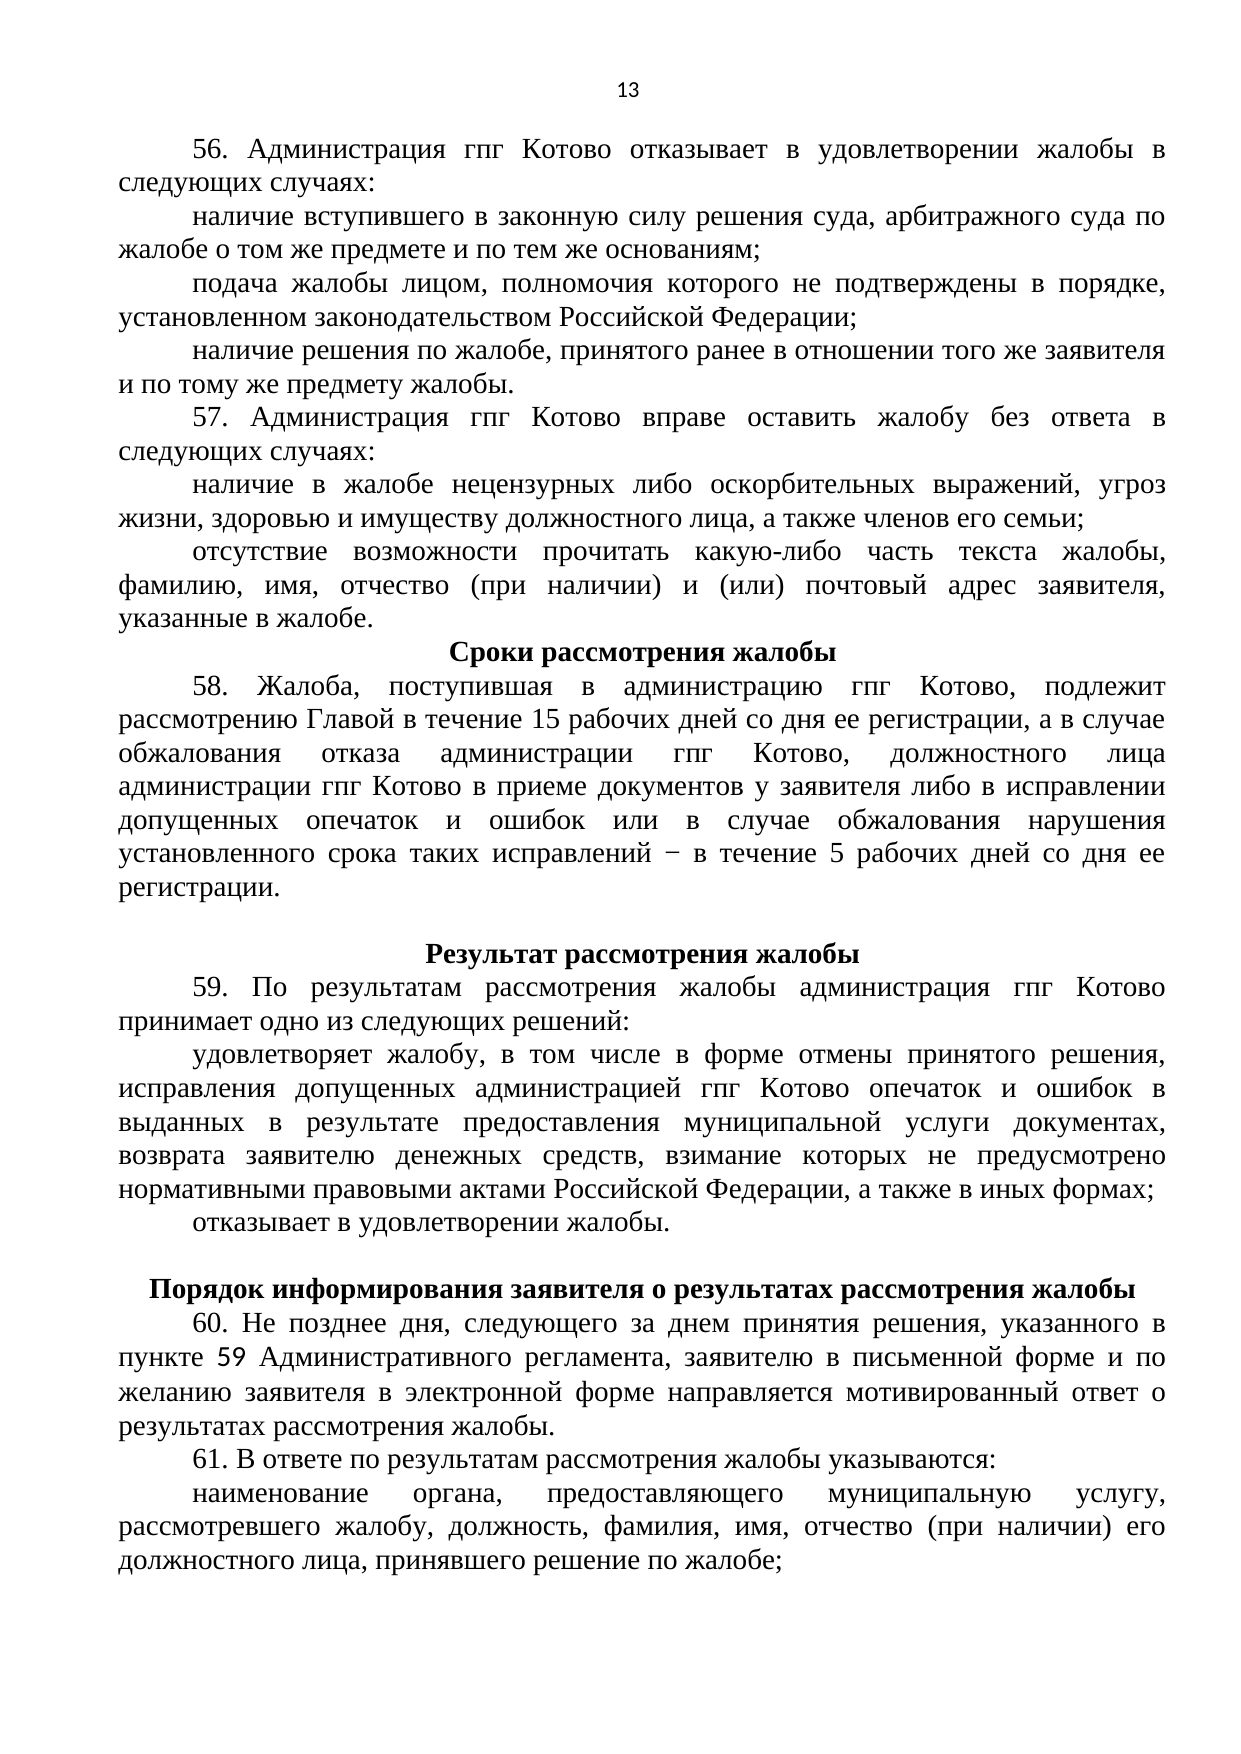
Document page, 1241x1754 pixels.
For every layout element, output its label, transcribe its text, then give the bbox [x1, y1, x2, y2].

text Порядок информирования заявителя о результатах рассмотрения жалобы [118, 1271, 1167, 1305]
text подача жалобы лицом, полномочия которого не подтверждены в порядке, установленном законодательством Российской Федерации; [118, 265, 1167, 332]
text 57. Администрация гпг Котово вправе оставить жалобу без ответа в следующих случаях: [118, 399, 1167, 466]
text 60. Не позднее дня, следующего за днем принятия решения, указанного в пункте 59 Административного регламента, заявителю в письменной форме и по желанию заявителя в электронной форме направляется мотивированный ответ о результатах рассмотрения жалобы. [118, 1305, 1167, 1441]
text отказывает в удовлетворении жалобы. [118, 1204, 1167, 1238]
text 58. Жалоба, поступившая в администрацию гпг Котово, подлежит рассмотрению Главой в течение 15 рабочих дней со дня ее регистрации, а в случае обжалования отказа администрации гпг Котово, должностного лица администрации гпг Котово в приеме документов у заявителя либо в исправлении допущенных опечаток и ошибок или в случае обжалования нарушения установленного срока таких исправлений − в течение 5 рабочих дней со дня ее регистрации. [118, 668, 1167, 902]
text наличие вступившего в законную силу решения суда, арбитражного суда по жалобе о том же предмете и по тем же основаниям; [118, 198, 1167, 265]
text отсутствие возможности прочитать какую-либо часть текста жалобы, фамилию, имя, отчество (при наличии) и (или) почтовый адрес заявителя, указанные в жалобе. [118, 533, 1167, 634]
text 61. В ответе по результатам рассмотрения жалобы указываются: [118, 1441, 1167, 1475]
text 56. Администрация гпг Котово отказывает в удовлетворении жалобы в следующих случаях: [118, 131, 1167, 198]
text наличие в жалобе нецензурных либо оскорбительных выражений, угроз жизни, здоровью и имуществу должностного лица, а также членов его семьи; [118, 466, 1167, 533]
text Результат рассмотрения жалобы [118, 936, 1167, 969]
text удовлетворяет жалобу, в том числе в форме отмены принятого решения, исправления допущенных администрацией гпг Котово опечаток и ошибок в выданных в результате предоставления муниципальной услуги документах, возврата заявителю денежных средств, взимание которых не предусмотрено нормативными правовыми актами Российской Федерации, а также в иных формах; [118, 1037, 1167, 1204]
text наименование органа, предоставляющего муниципальную услугу, рассмотревшего жалобу, должность, фамилия, имя, отчество (при наличии) его должностного лица, принявшего решение по жалобе; [118, 1475, 1167, 1575]
text Сроки рассмотрения жалобы [118, 634, 1167, 668]
text наличие решения по жалобе, принятого ранее в отношении того же заявителя и по тому же предмету жалобы. [118, 332, 1167, 399]
text 59. По результатам рассмотрения жалобы администрация гпг Котово принимает одно из следующих решений: [118, 969, 1167, 1037]
